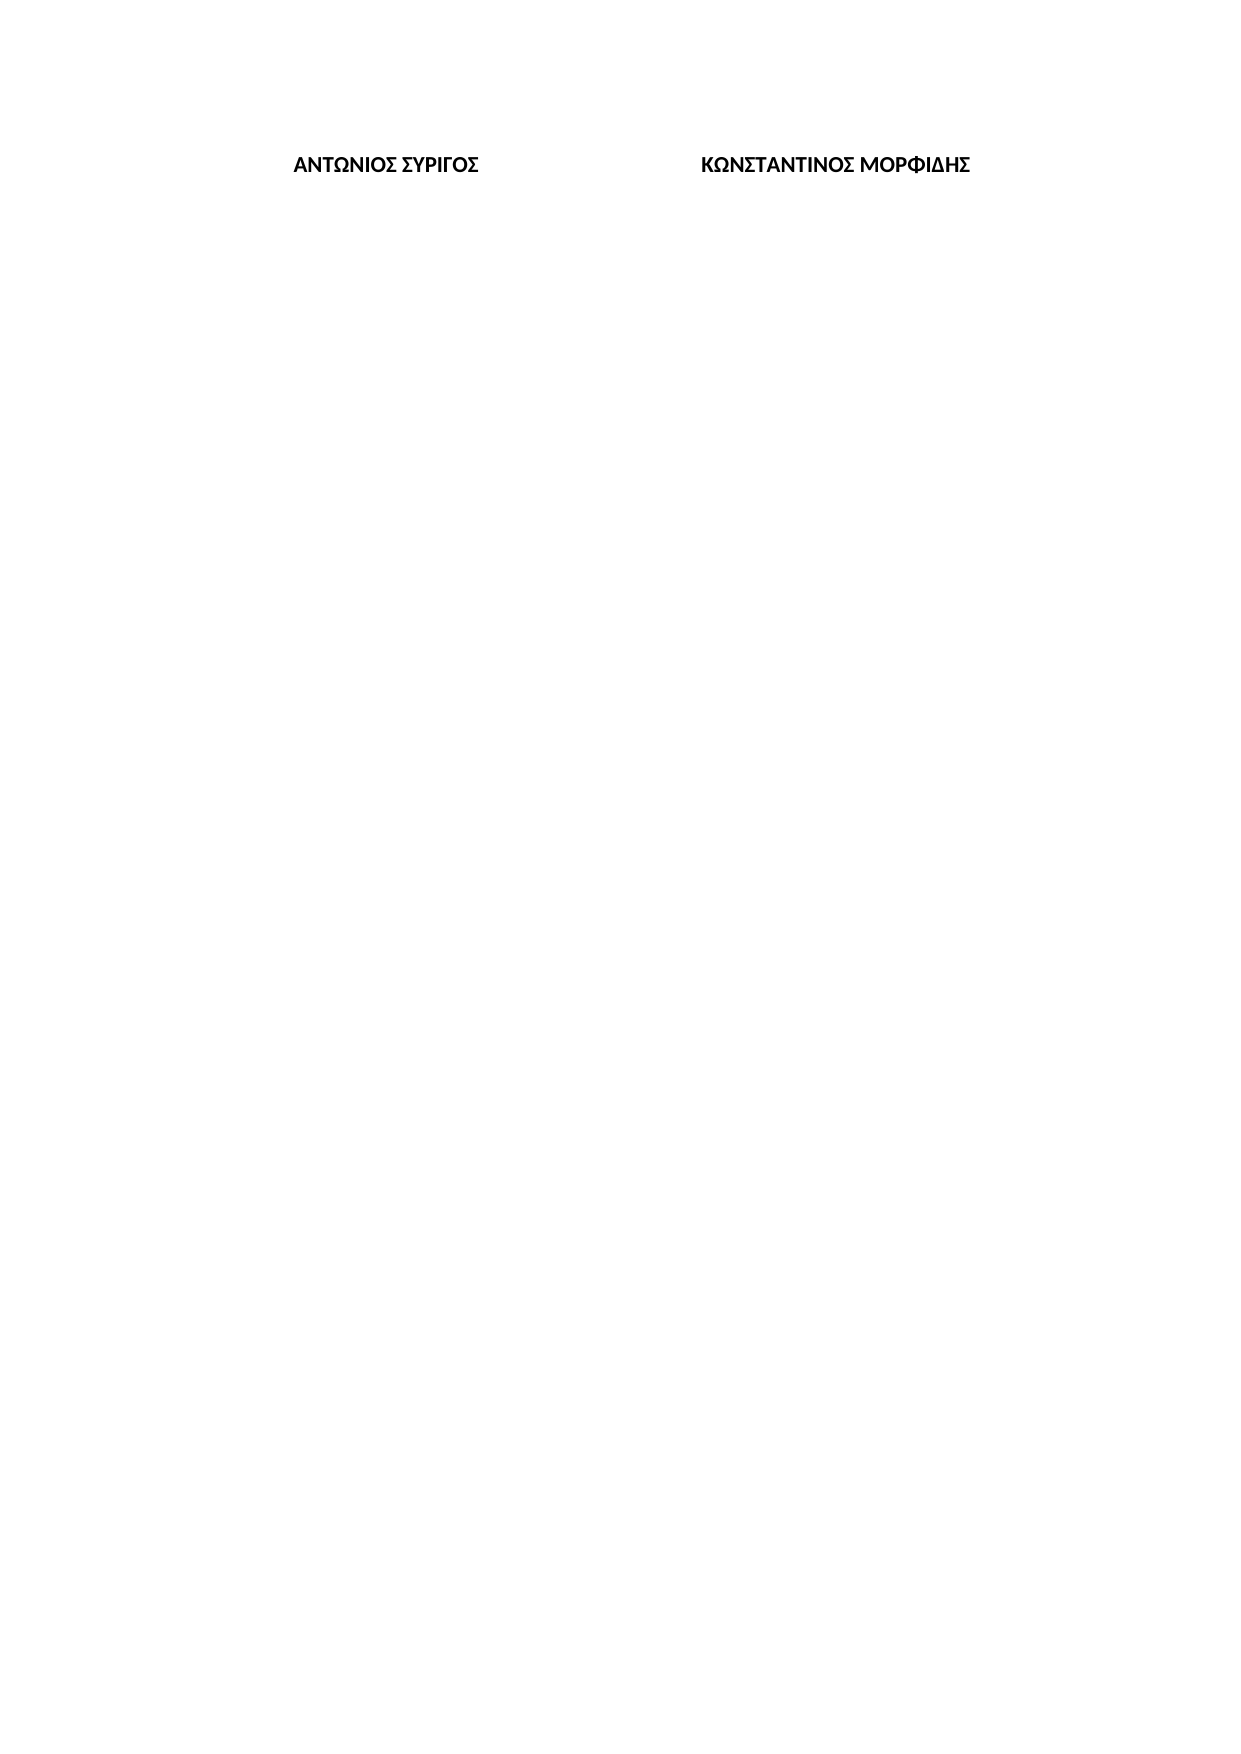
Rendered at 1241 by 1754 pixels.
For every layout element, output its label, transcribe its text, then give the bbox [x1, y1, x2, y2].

text ΑΝΤΩΝΙΟΣ ΣΥΡΙΓΟΣ ΚΩΝΣΤΑΝΤΙΝΟΣ ΜΟΡΦΙΔΗΣ [187, 150, 1053, 178]
